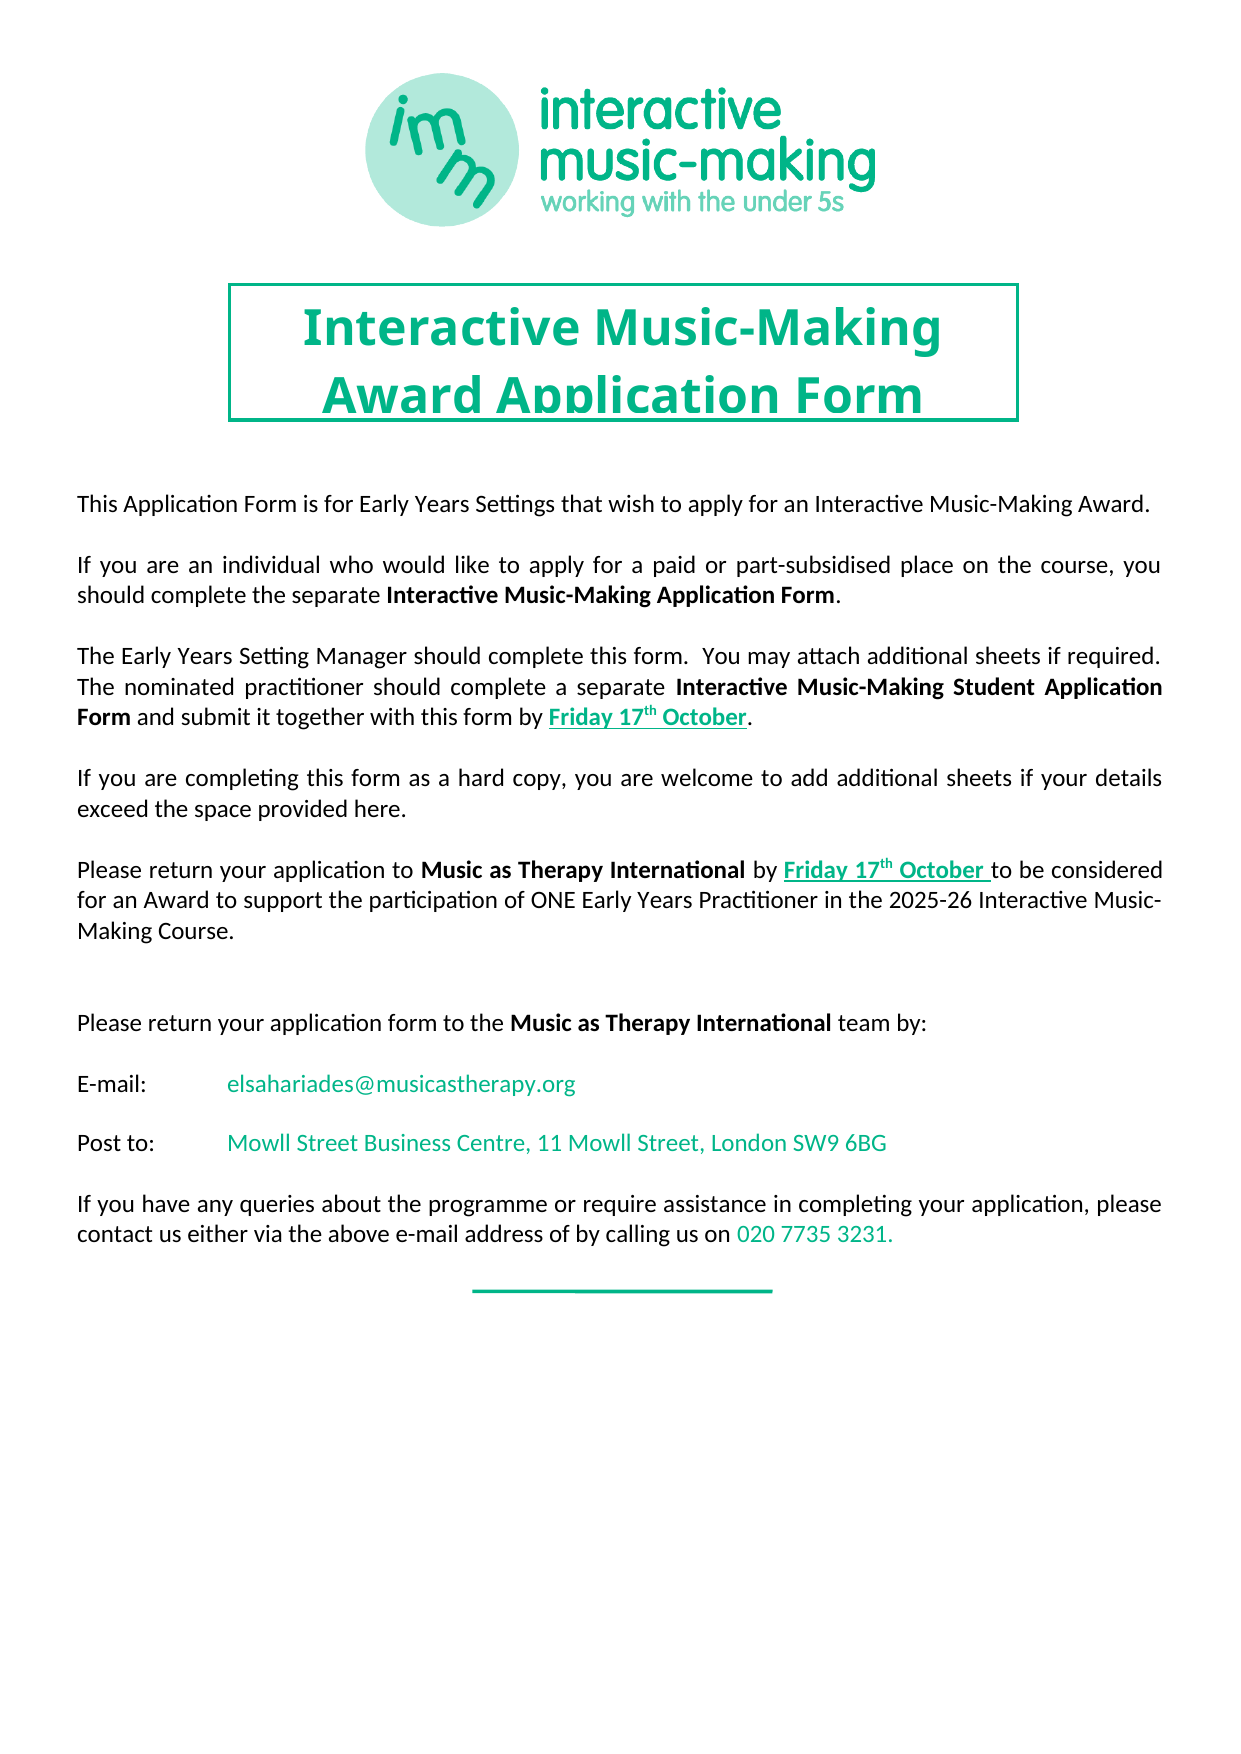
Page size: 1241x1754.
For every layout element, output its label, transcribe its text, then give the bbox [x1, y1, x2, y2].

text Please return your application form to the Music as Therapy International team by: [77, 1007, 1163, 1037]
text If you have any queries about the programme or require assistance in completing your application, please contact us either via the above e-mail address of by calling us on 020 7735 3231. [77, 1188, 1163, 1249]
text E-mail: elsahariades@musicastherapy.org [77, 1068, 1163, 1098]
text If you are completing this form as a hard copy, you are welcome to add additional sheets if your details exceed the space provided here. [77, 763, 1163, 824]
text If you are an individual who would like to apply for a paid or part-subsidised place on the course, you should complete the separate Interactive Music-Making Application Form. [77, 549, 1163, 610]
picture [365, 73, 875, 227]
text The Early Years Setting Manager should complete this form. You may attach additional sheets if required. The nominated practitioner should complete a separate Interactive Music-Making Student Application Form and submit it together with this form by Friday 17th October. [77, 641, 1163, 732]
text This Application Form is for Early Years Settings that wish to apply for an Interactive Music-Making Award. [77, 488, 1163, 518]
text Please return your application to Music as Therapy International by Friday 17th October to be considered for an Award to support the participation of ONE Early Years Practitioner in the 2025-26 Interactive Music-Making Course. [77, 854, 1163, 946]
text Post to: Mowll Street Business Centre, 11 Mowll Street, London SW9 6BG [77, 1127, 1163, 1158]
